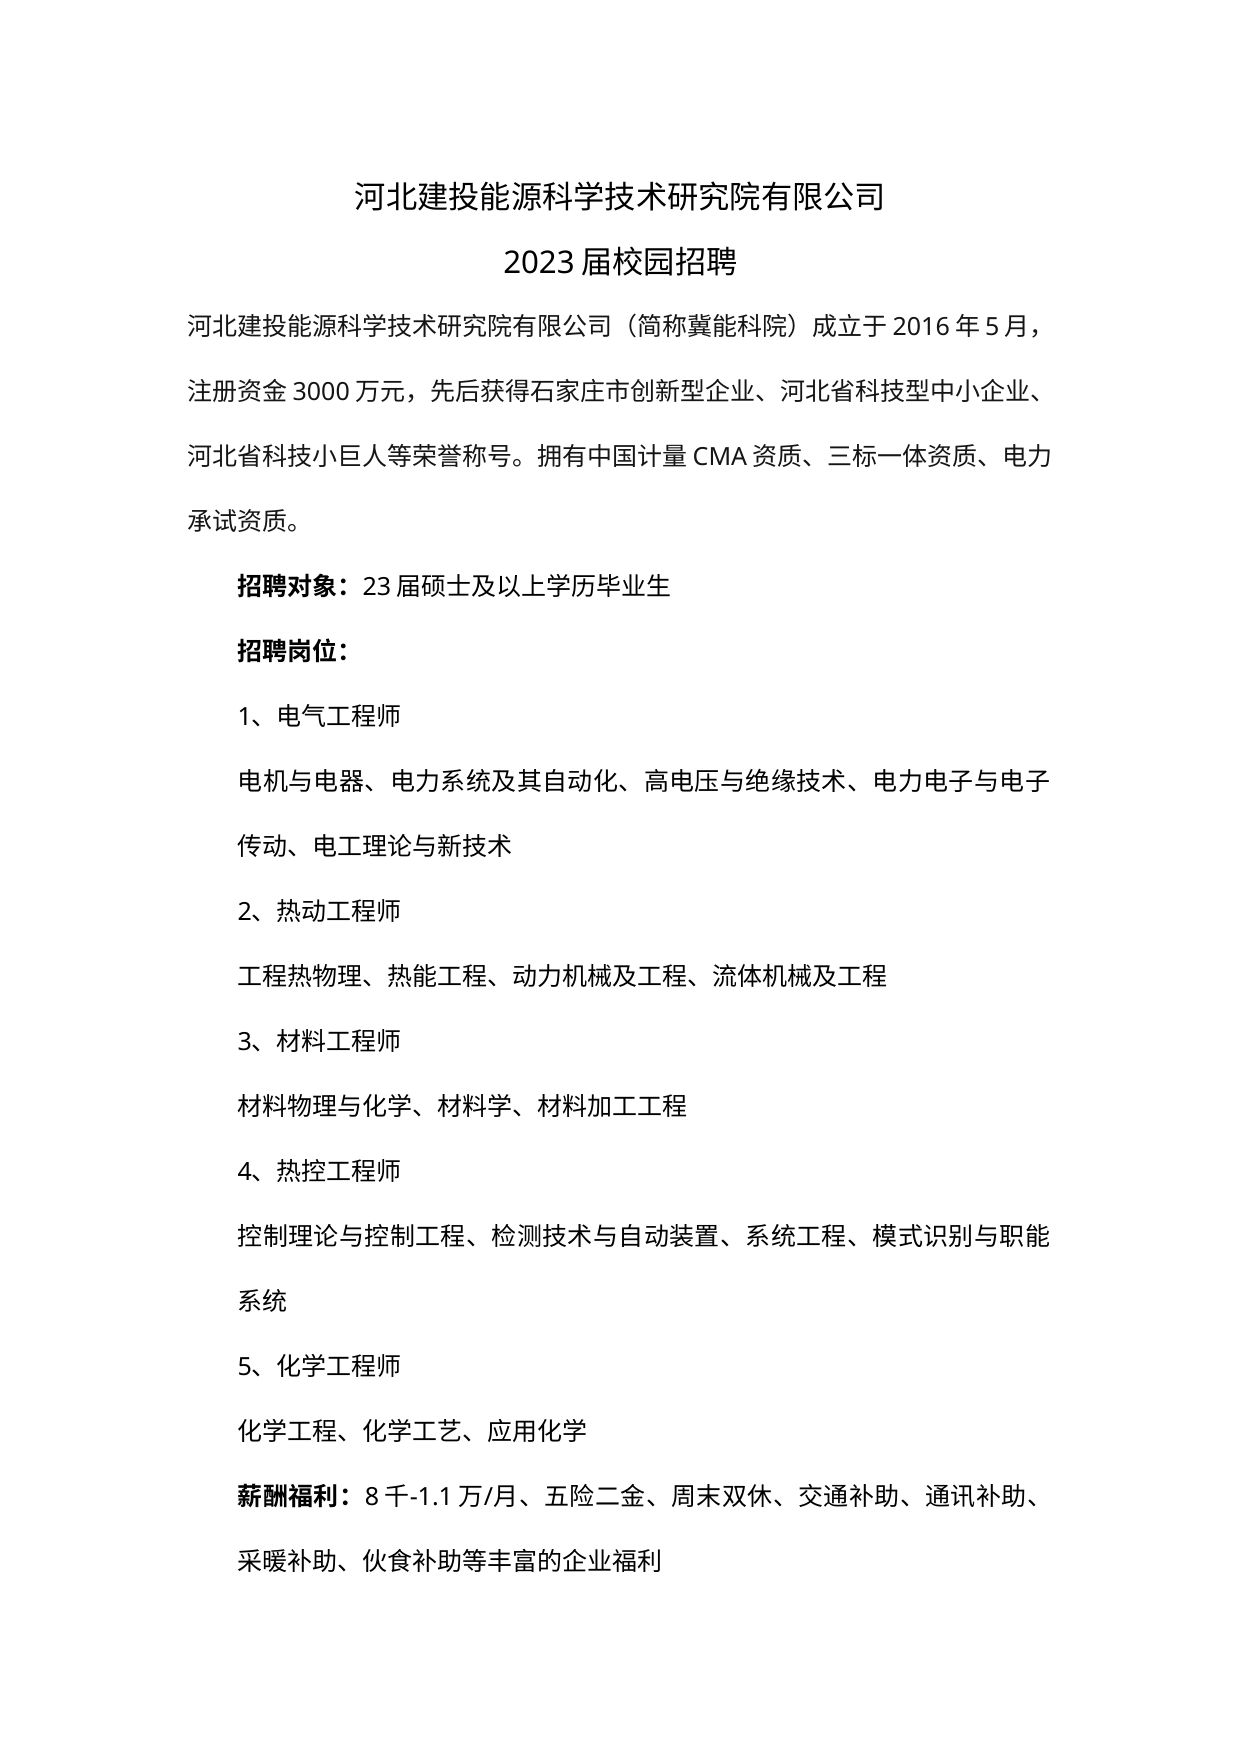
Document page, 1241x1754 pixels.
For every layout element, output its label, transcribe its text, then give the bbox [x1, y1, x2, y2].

text 薪酬福利：8千-1.1万/月、五险二金、周末双休、交通补助、通讯补助、采暖补助、伙食补助等丰富的企业福利 [237, 1462, 1053, 1592]
text 2023届校园招聘 [187, 227, 1053, 292]
text 工程热物理、热能工程、动力机械及工程、流体机械及工程 [237, 942, 1053, 1007]
text 2、热动工程师 [237, 877, 1053, 942]
text 4、热控工程师 [237, 1137, 1053, 1202]
text 电机与电器、电力系统及其自动化、高电压与绝缘技术、电力电子与电子传动、电工理论与新技术 [237, 747, 1053, 877]
text 控制理论与控制工程、检测技术与自动装置、系统工程、模式识别与职能系统 [237, 1202, 1053, 1332]
text 河北建投能源科学技术研究院有限公司（简称冀能科院）成立于2016年5月，注册资金3000万元，先后获得石家庄市创新型企业、河北省科技型中小企业、河北省科技小巨人等荣誉称号。拥有中国计量CMA资质、三标一体资质、电力承试资质。 [187, 292, 1053, 552]
text 招聘岗位： [237, 617, 1053, 682]
text 1、电气工程师 [237, 682, 1053, 747]
text 材料物理与化学、材料学、材料加工工程 [237, 1072, 1053, 1137]
text 河北建投能源科学技术研究院有限公司 [187, 162, 1053, 227]
text 3、材料工程师 [237, 1007, 1053, 1072]
text 5、化学工程师 [237, 1332, 1053, 1397]
text 化学工程、化学工艺、应用化学 [237, 1397, 1053, 1462]
text 招聘对象：23届硕士及以上学历毕业生 [237, 552, 1053, 617]
